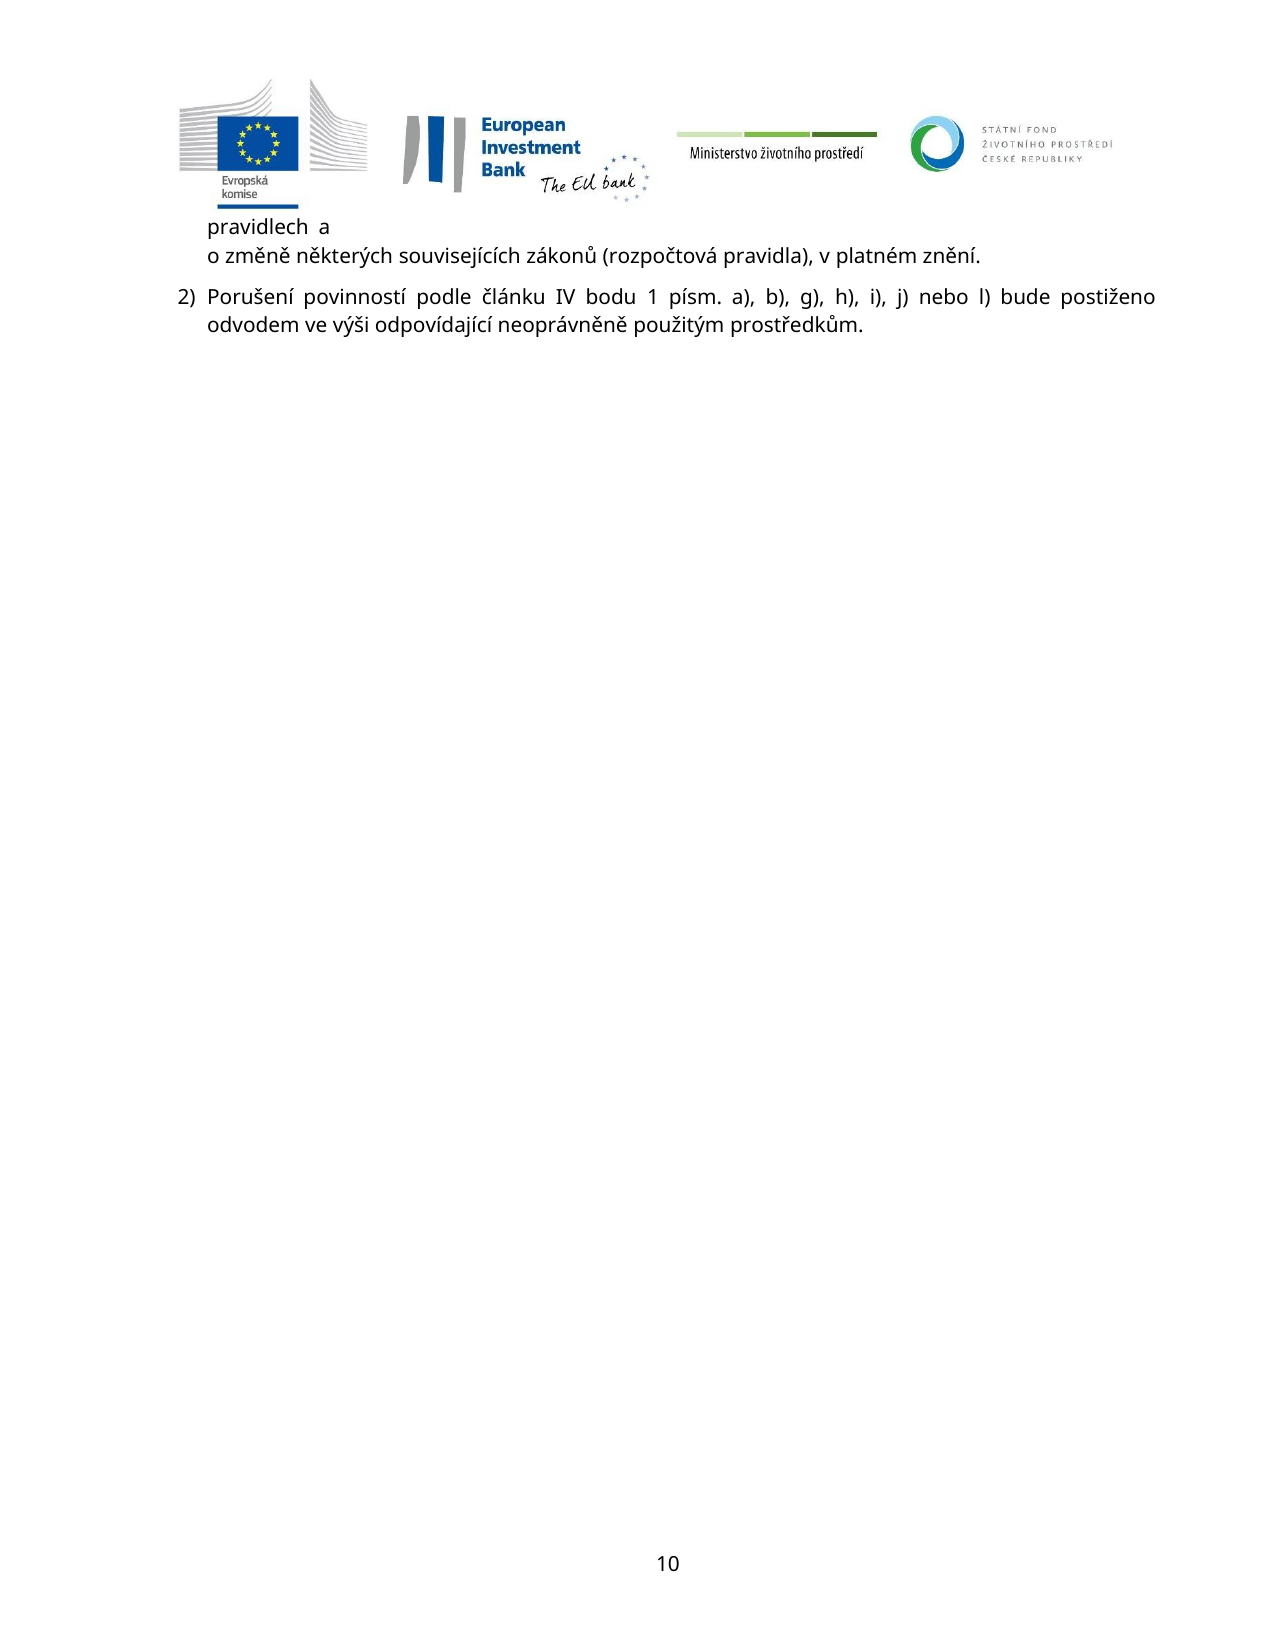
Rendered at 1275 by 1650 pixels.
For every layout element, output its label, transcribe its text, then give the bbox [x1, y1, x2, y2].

text o změně některých souvisejících zákonů (rozpočtová pravidla), v platném znění. [207, 241, 1171, 269]
picture [177, 73, 1115, 212]
list Porušení povinností podle článku IV bodu 1 písm. a), b), g), h), i), j) nebo l) bude postiženo odvodem ve výši odpovídající neoprávněně použitým prostředkům. [177, 282, 1157, 339]
